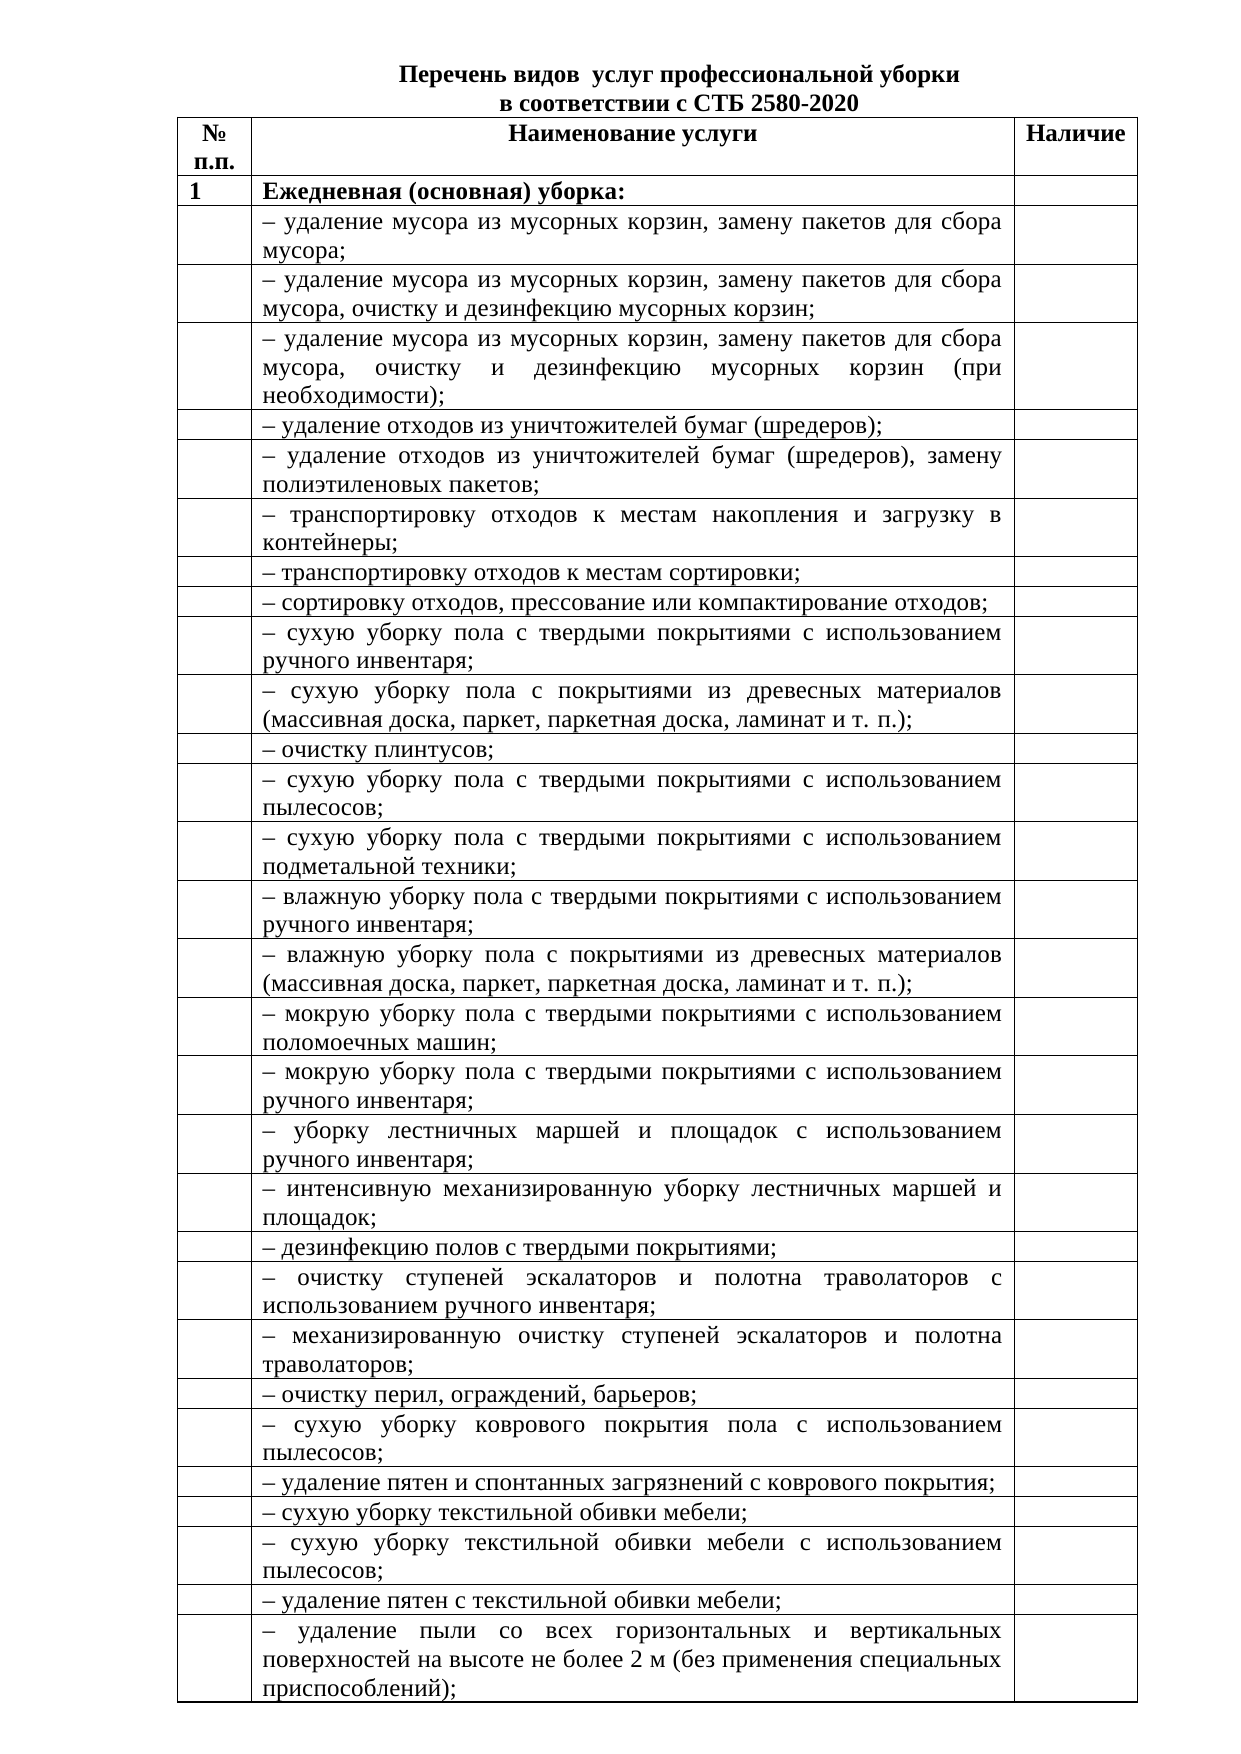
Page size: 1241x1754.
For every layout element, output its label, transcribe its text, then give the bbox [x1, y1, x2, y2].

table_cell – мокрую уборку пола с твердыми покрытиями с использованием поломоечных машин; [252, 998, 1014, 1055]
table_cell [1015, 206, 1137, 263]
table_cell [178, 499, 251, 556]
table_cell [178, 675, 251, 733]
table_cell [1015, 998, 1137, 1055]
table_cell [178, 1585, 251, 1614]
table_cell – дезинфекцию полов с твердыми покрытиями; [252, 1232, 1014, 1261]
table_cell [178, 1174, 251, 1231]
table_cell – удаление мусора из мусорных корзин, замену пакетов для сбора мусора; [252, 206, 1014, 263]
table_cell – сухую уборку пола с покрытиями из древесных материалов (массивная доска, паркет, паркетная доска, ламинат и т. п.); [252, 675, 1014, 733]
table_cell – удаление пыли со всех горизонтальных и вертикальных поверхностей на высоте не более 2 м (без применения специальных приспособлений); [252, 1615, 1014, 1701]
table_cell [178, 265, 251, 322]
table_cell – сухую уборку пола с твердыми покрытиями с использованием ручного инвентаря; [252, 617, 1014, 674]
table_cell [178, 206, 251, 263]
table_cell [1015, 1115, 1137, 1172]
table_cell [1015, 822, 1137, 880]
table_cell [1015, 499, 1137, 556]
table_cell – транспортировку отходов к местам сортировки; [252, 557, 1014, 586]
table_cell [1015, 1467, 1137, 1496]
table_cell [178, 410, 251, 439]
table_cell [1015, 1409, 1137, 1466]
table_cell [1015, 1232, 1137, 1261]
table_cell [1015, 1174, 1137, 1231]
table_cell 1 [178, 176, 251, 205]
table_cell [178, 1262, 251, 1319]
table_cell [178, 1115, 251, 1172]
table_cell [1015, 617, 1137, 674]
table_cell Ежедневная (основная) уборка: [252, 176, 1014, 205]
table_cell [178, 1056, 251, 1114]
table_cell [1015, 323, 1137, 409]
table_cell [178, 1320, 251, 1378]
table_cell [1015, 881, 1137, 938]
table_cell [178, 881, 251, 938]
table_cell – сухую уборку коврового покрытия пола с использованием пылесосов; [252, 1409, 1014, 1466]
table_cell [1015, 410, 1137, 439]
table_cell [178, 764, 251, 821]
table_cell [1015, 440, 1137, 498]
table_cell – транспортировку отходов к местам накопления и загрузку в контейнеры; [252, 499, 1014, 556]
table_cell [1015, 1056, 1137, 1114]
table_cell [178, 1379, 251, 1408]
table_header Наименование услуги [252, 118, 1014, 175]
table_cell [178, 1467, 251, 1496]
table_cell [1015, 1262, 1137, 1319]
table_cell [178, 939, 251, 997]
table_cell [1015, 1320, 1137, 1378]
table_header № п.п. [178, 118, 251, 175]
table_cell [178, 323, 251, 409]
table_cell [1015, 734, 1137, 763]
table_cell – сортировку отходов, прессование или компактирование отходов; [252, 587, 1014, 616]
table_cell – интенсивную механизированную уборку лестничных маршей и площадок; [252, 1174, 1014, 1231]
table_cell [1015, 939, 1137, 997]
table_cell [178, 557, 251, 586]
table_cell – влажную уборку пола с покрытиями из древесных материалов (массивная доска, паркет, паркетная доска, ламинат и т. п.); [252, 939, 1014, 997]
table_cell – удаление отходов из уничтожителей бумаг (шредеров), замену полиэтиленовых пакетов; [252, 440, 1014, 498]
table_cell [178, 1615, 251, 1701]
table_cell [1015, 1379, 1137, 1408]
table_cell [178, 1232, 251, 1261]
table_cell [1015, 1527, 1137, 1584]
table_cell – влажную уборку пола с твердыми покрытиями с использованием ручного инвентаря; [252, 881, 1014, 938]
table_cell [1015, 1585, 1137, 1614]
table_cell [178, 440, 251, 498]
table_cell – сухую уборку пола с твердыми покрытиями с использованием пылесосов; [252, 764, 1014, 821]
table_cell – очистку ступеней эскалаторов и полотна траволаторов с использованием ручного инвентаря; [252, 1262, 1014, 1319]
table_cell [1015, 587, 1137, 616]
table_header Наличие [1015, 118, 1137, 175]
table_cell – удаление мусора из мусорных корзин, замену пакетов для сбора мусора, очистку и дезинфекцию мусорных корзин; [252, 265, 1014, 322]
table_cell [178, 822, 251, 880]
table_cell – механизированную очистку ступеней эскалаторов и полотна траволаторов; [252, 1320, 1014, 1378]
text в соответствии с СТБ 2580-2020 [177, 88, 1181, 117]
table_cell – удаление мусора из мусорных корзин, замену пакетов для сбора мусора, очистку и дезинфекцию мусорных корзин (при необходимости); [252, 323, 1014, 409]
table_cell – сухую уборку текстильной обивки мебели с использованием пылесосов; [252, 1527, 1014, 1584]
table_cell [1015, 764, 1137, 821]
table_cell [1015, 675, 1137, 733]
table_cell – удаление пятен и спонтанных загрязнений с коврового покрытия; [252, 1467, 1014, 1496]
table_cell [178, 587, 251, 616]
table_cell – мокрую уборку пола с твердыми покрытиями с использованием ручного инвентаря; [252, 1056, 1014, 1114]
table_cell [1015, 1615, 1137, 1701]
table_cell [178, 734, 251, 763]
table_cell – сухую уборку текстильной обивки мебели; [252, 1497, 1014, 1526]
table_cell – уборку лестничных маршей и площадок с использованием ручного инвентаря; [252, 1115, 1014, 1172]
table_cell – сухую уборку пола с твердыми покрытиями с использованием подметальной техники; [252, 822, 1014, 880]
text Перечень видов услуг профессиональной уборки [177, 59, 1181, 88]
table_cell [178, 1497, 251, 1526]
table_cell – очистку плинтусов; [252, 734, 1014, 763]
table_cell [1015, 1497, 1137, 1526]
table_cell [1015, 265, 1137, 322]
table_cell – удаление отходов из уничтожителей бумаг (шредеров); [252, 410, 1014, 439]
table_cell [1015, 557, 1137, 586]
table_cell [178, 1527, 251, 1584]
table_cell [178, 1409, 251, 1466]
table_cell [178, 617, 251, 674]
table_cell [178, 998, 251, 1055]
table_cell – удаление пятен с текстильной обивки мебели; [252, 1585, 1014, 1614]
table_cell [1015, 176, 1137, 205]
table_cell – очистку перил, ограждений, барьеров; [252, 1379, 1014, 1408]
